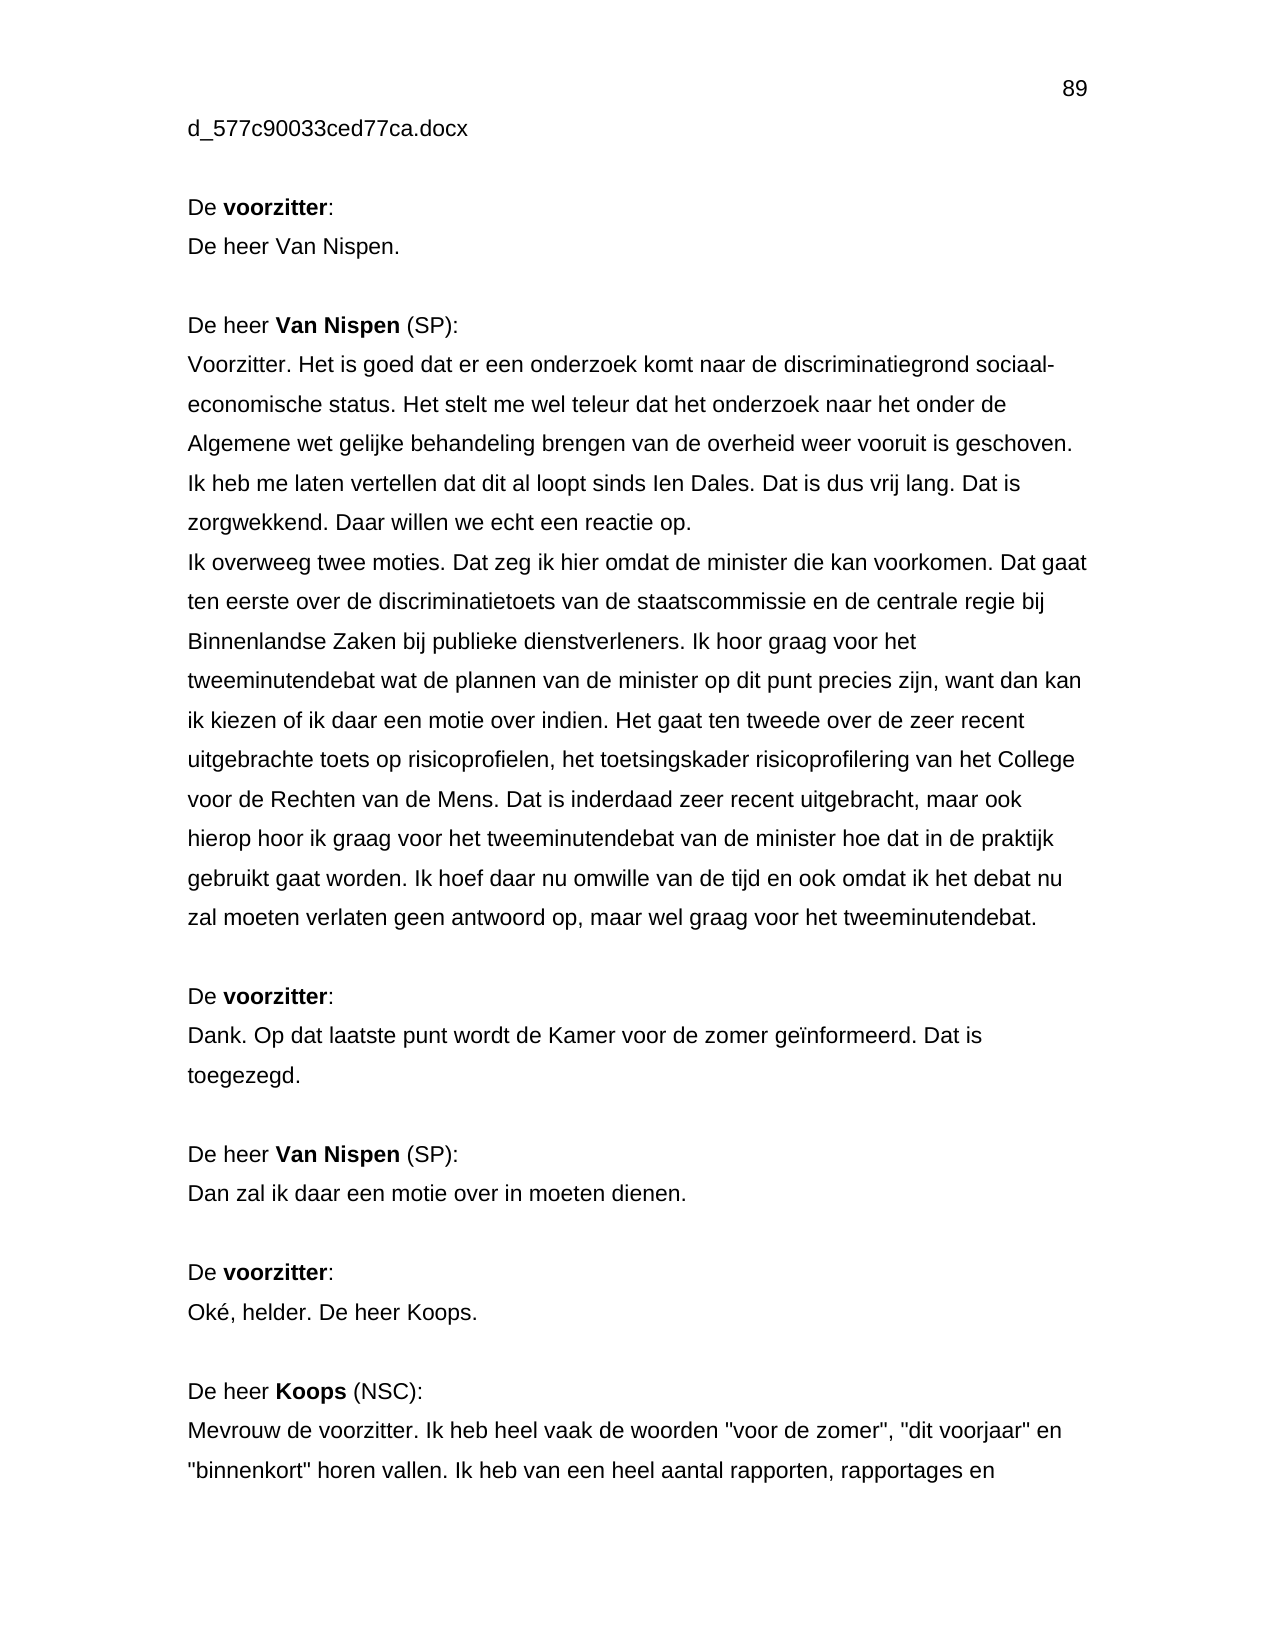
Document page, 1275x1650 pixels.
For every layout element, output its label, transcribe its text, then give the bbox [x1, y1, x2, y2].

text De voorzitter: [187, 983, 1087, 1009]
text De heer Koops (NSC): [187, 1378, 1087, 1404]
text De heer Van Nispen. [187, 233, 1087, 259]
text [187, 1417, 1087, 1483]
text De heer Van Nispen (SP): [187, 312, 1087, 338]
text Dan zal ik daar een motie over in moeten dienen. [187, 1180, 1087, 1207]
text De voorzitter: [187, 193, 1087, 220]
text Oké, helder. De heer Koops. [187, 1299, 1087, 1325]
text De heer Van Nispen (SP): [187, 1141, 1087, 1167]
text Voorzitter. Het is goed dat er een onderzoek komt naar de discriminatiegrond sociaal-economische status. Het stelt me wel teleur dat het onderzoek naar het onder de Algemene wet gelijke behandeling brengen van de overheid weer vooruit is geschoven. Ik heb me laten vertellen dat dit al loopt sinds Ien Dales. Dat is dus vrij lang. Dat is zorgwekkend. Daar willen we echt een reactie op. [187, 351, 1087, 536]
text Ik overweeg twee moties. Dat zeg ik hier omdat de minister die kan voorkomen. Dat gaat ten eerste over de discriminatietoets van de staatscommissie en de centrale regie bij Binnenlandse Zaken bij publieke dienstverleners. Ik hoor graag voor het tweeminutendebat wat de plannen van de minister op dit punt precies zijn, want dan kan ik kiezen of ik daar een motie over indien. Het gaat ten tweede over de zeer recent uitgebrachte toets op risicoprofielen, het toetsingskader risicoprofilering van het College voor de Rechten van de Mens. Dat is inderdaad zeer recent uitgebracht, maar ook hierop hoor ik graag voor het tweeminutendebat van de minister hoe dat in de praktijk gebruikt gaat worden. Ik hoef daar nu omwille van de tijd en ook omdat ik het debat nu zal moeten verlaten geen antwoord op, maar wel graag voor het tweeminutendebat. [187, 549, 1087, 930]
text De voorzitter: [187, 1259, 1087, 1286]
text Dank. Op dat laatste punt wordt de Kamer voor de zomer geïnformeerd. Dat is toegezegd. [187, 1022, 1087, 1088]
